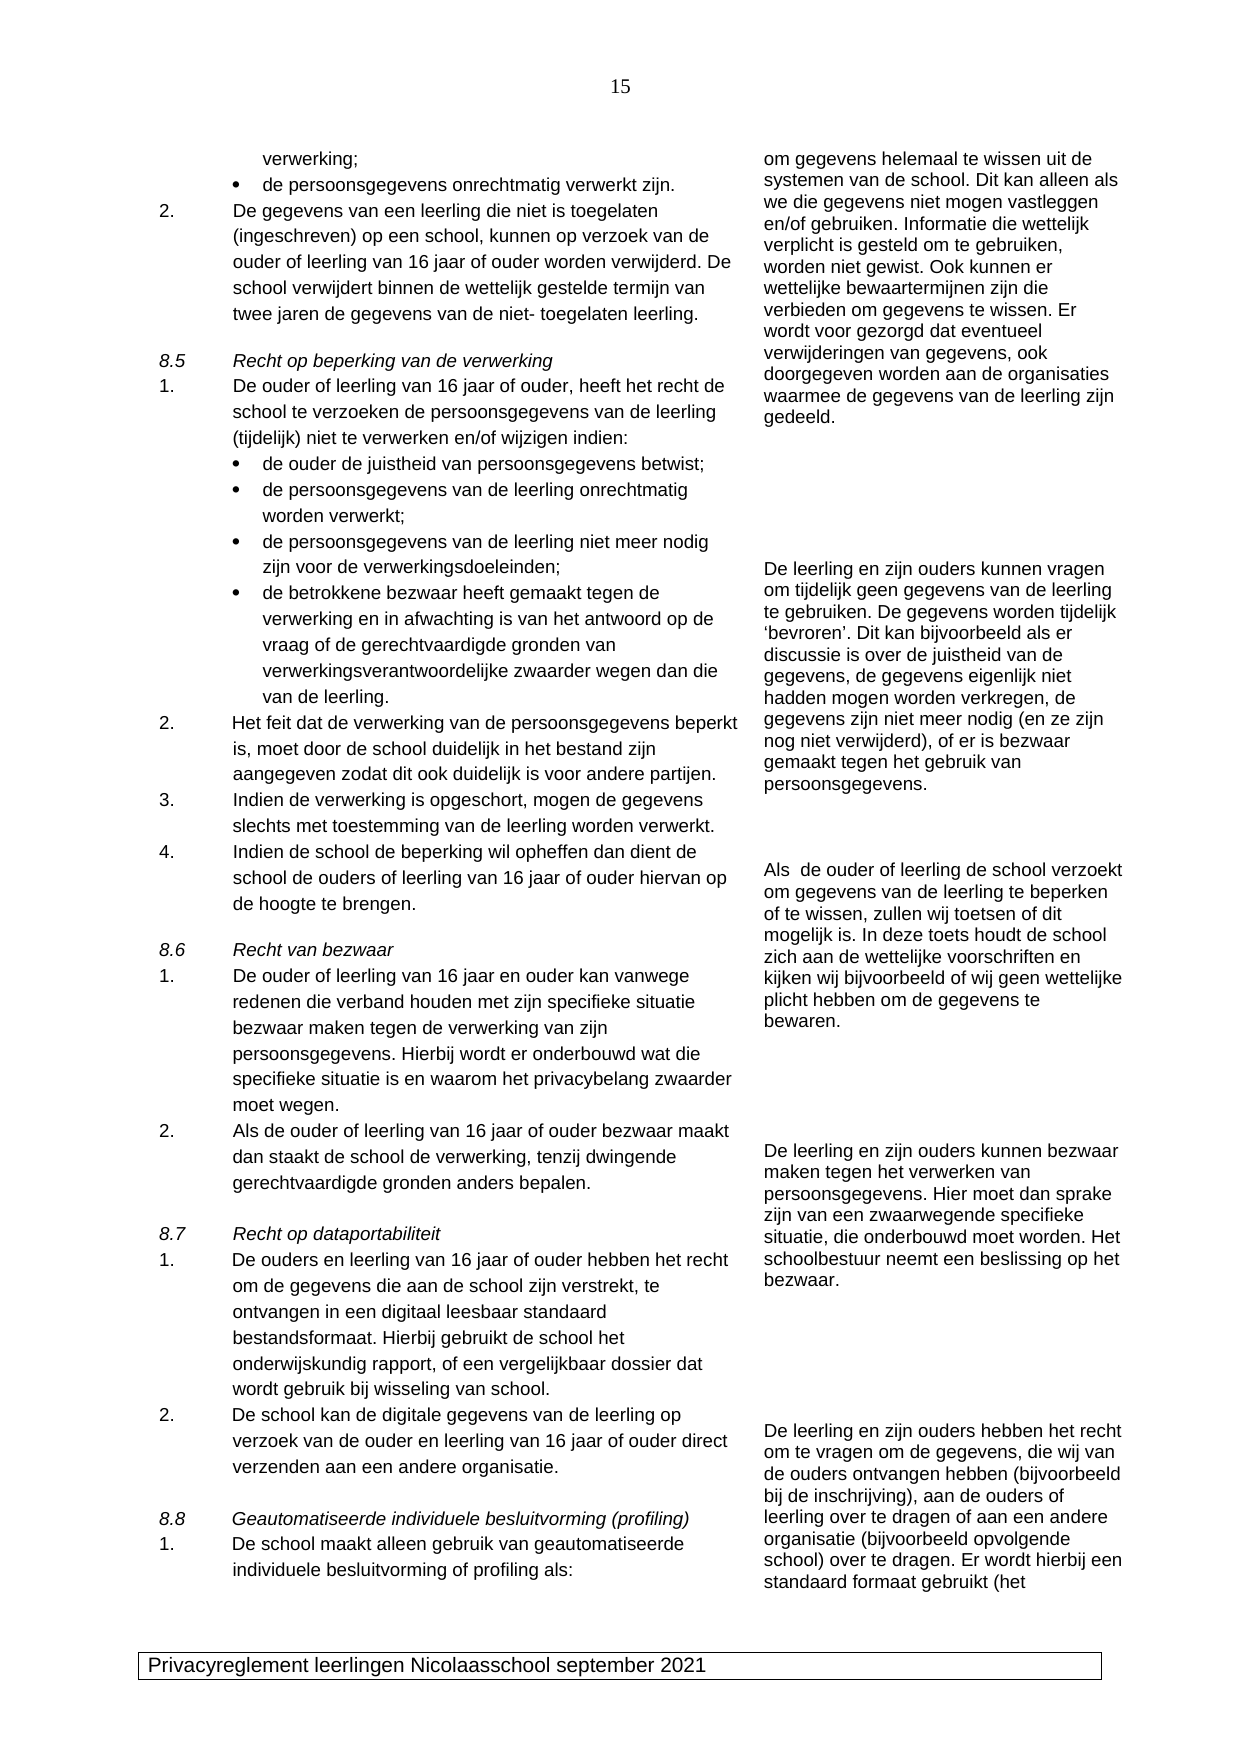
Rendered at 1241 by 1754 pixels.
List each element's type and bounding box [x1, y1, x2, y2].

table_header [753, 148, 1137, 1592]
table_header [148, 148, 752, 1592]
